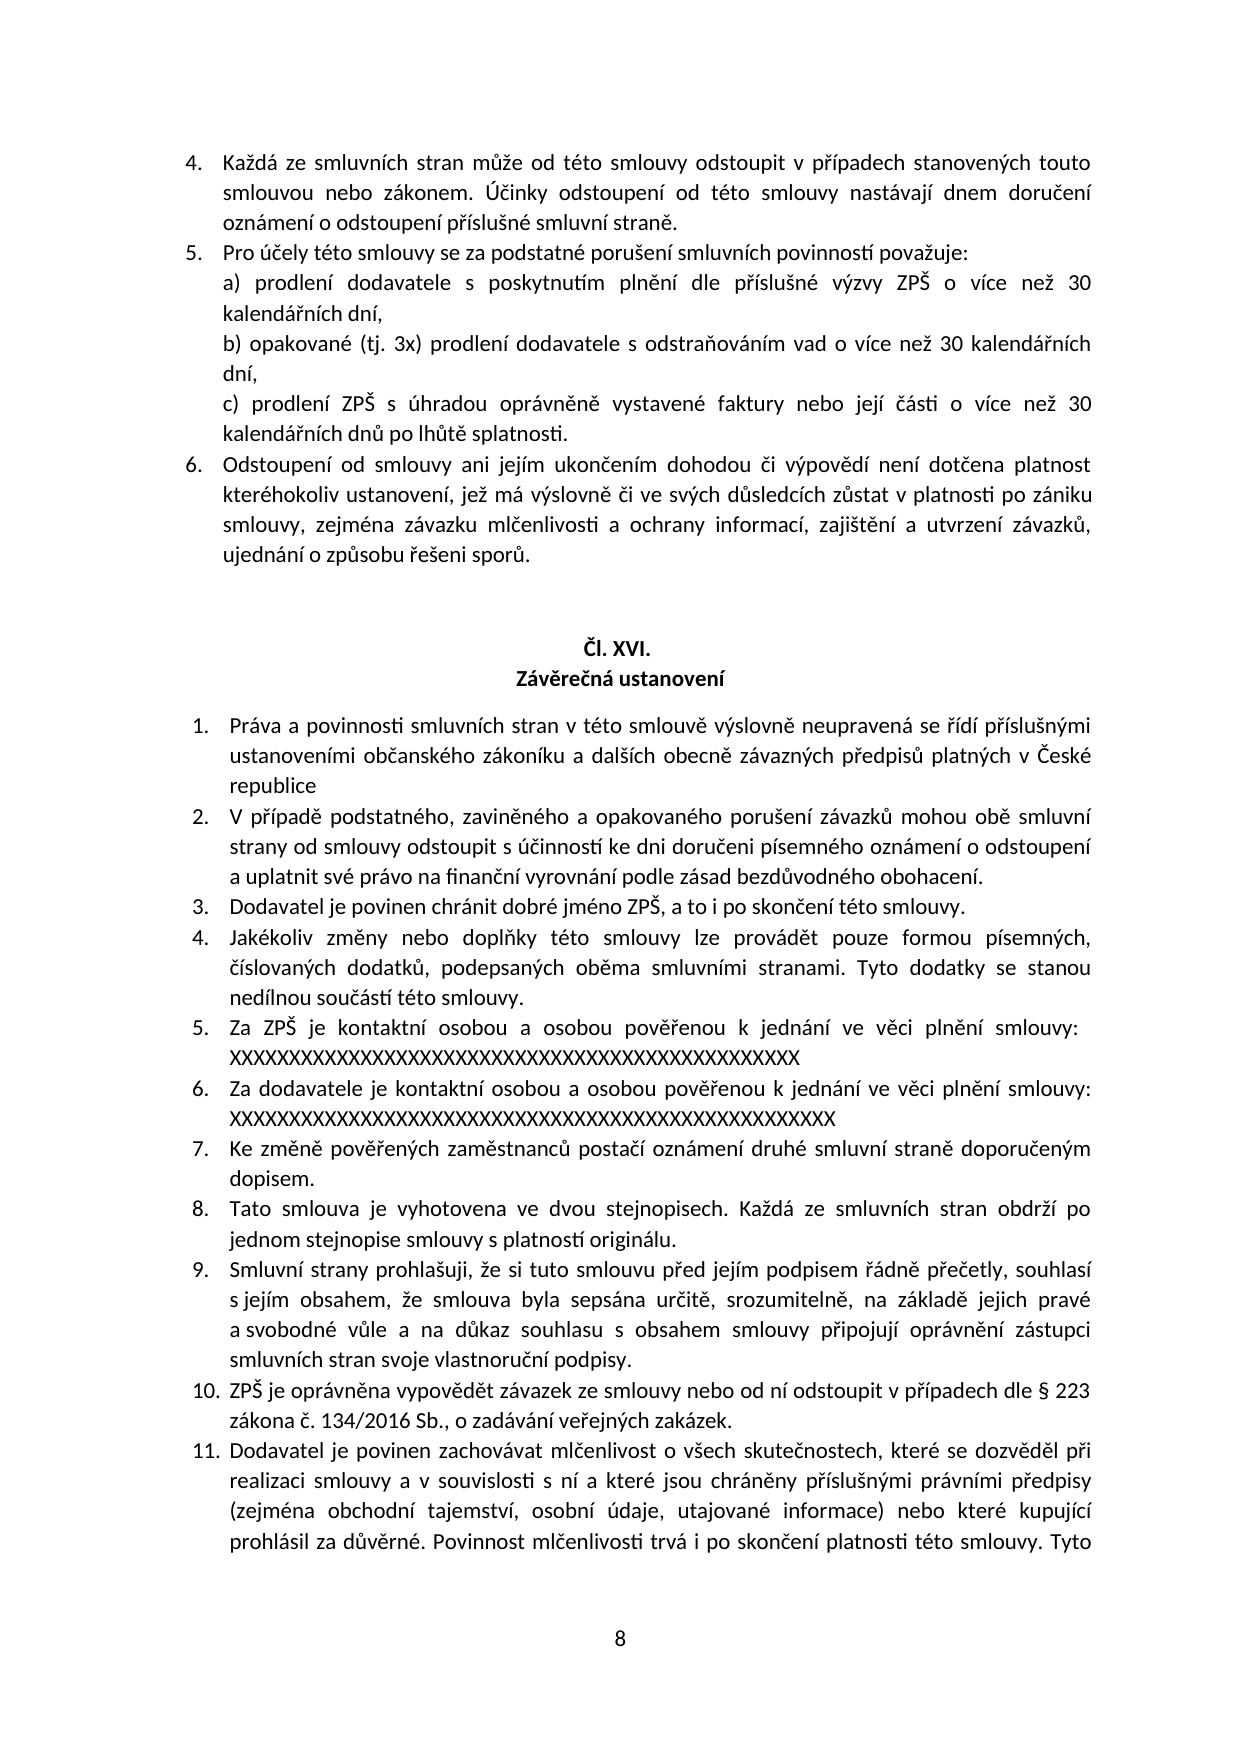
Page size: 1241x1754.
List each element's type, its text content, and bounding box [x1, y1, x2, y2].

list Za ZPŠ je kontaktní osobou a osobou pověřenou k jednání ve věci plnění smlouvy: XXXXXXXXXXXXXXXXXXXXXXXXXXXXXXXXXXXXXXXXXXXXXXXX [192, 1013, 1093, 1071]
list Odstoupení od smlouvy ani jejím ukončením dohodou či výpovědí není dotčena platnost kteréhokoliv ustanovení, jež má výslovně či ve svých důsledcích zůstat v platnosti po zániku smlouvy, zejména závazku mlčenlivosti a ochrany informací, zajištění a utvrzení závazků, ujednání o způsobu řešeni sporů. [185, 450, 1093, 568]
list Za dodavatele je kontaktní osobou a osobou pověřenou k jednání ve věci plnění smlouvy: XXXXXXXXXXXXXXXXXXXXXXXXXXXXXXXXXXXXXXXXXXXXXXXXXXX [192, 1074, 1093, 1132]
list Každá ze smluvních stran může od této smlouvy odstoupit v případech stanovených touto smlouvou nebo zákonem. Účinky odstoupení od této smlouvy nastávají dnem doručení oznámení o odstoupení příslušné smluvní straně. [185, 148, 1093, 236]
list Pro účely této smlouvy se za podstatné porušení smluvních povinností považuje: [185, 238, 1093, 266]
list c) prodlení ZPŠ s úhradou oprávněně vystavené faktury nebo její části o více než 30 kalendářních dnů po lhůtě splatnosti. [223, 389, 1093, 447]
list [192, 1436, 1093, 1555]
list Ke změně pověřených zaměstnanců postačí oznámení druhé smluvní straně doporučeným dopisem. [192, 1134, 1093, 1192]
list a) prodlení dodavatele s poskytnutím plnění dle příslušné výzvy ZPŠ o více než 30 kalendářních dní, [223, 268, 1093, 327]
list b) opakované (tj. 3x) prodlení dodavatele s odstraňováním vad o více než 30 kalendářních dní, [223, 329, 1093, 387]
list V případě podstatného, zaviněného a opakovaného porušení závazků mohou obě smluvní strany od smlouvy odstoupit s účinností ke dni doručeni písemného oznámení o odstoupení a uplatnit své právo na finanční vyrovnání podle zásad bezdůvodného obohacení. [192, 802, 1093, 890]
text Čl. XVI. Závěrečná ustanovení [148, 634, 1093, 692]
list Dodavatel je povinen chránit dobré jméno ZPŠ, a to i po skončení této smlouvy. [192, 892, 1093, 920]
list ZPŠ je oprávněna vypovědět závazek ze smlouvy nebo od ní odstoupit v případech dle § 223 zákona č. 134/2016 Sb., o zadávání veřejných zakázek. [192, 1376, 1093, 1434]
list Smluvní strany prohlašuji, že si tuto smlouvu před jejím podpisem řádně přečetly, souhlasí s jejím obsahem, že smlouva byla sepsána určitě, srozumitelně, na základě jejich pravé a svobodné vůle a na důkaz souhlasu s obsahem smlouvy připojují oprávnění zástupci smluvních stran svoje vlastnoruční podpisy. [192, 1255, 1093, 1373]
list Jakékoliv změny nebo doplňky této smlouvy lze provádět pouze formou písemných, číslovaných dodatků, podepsaných oběma smluvními stranami. Tyto dodatky se stanou nedílnou součástí této smlouvy. [192, 923, 1093, 1011]
list Práva a povinnosti smluvních stran v této smlouvě výslovně neupravená se řídí příslušnými ustanoveními občanského zákoníku a dalších obecně závazných předpisů platných v České republice [192, 711, 1093, 799]
list Tato smlouva je vyhotovena ve dvou stejnopisech. Každá ze smluvních stran obdrží po jednom stejnopise smlouvy s platností originálu. [192, 1194, 1093, 1253]
